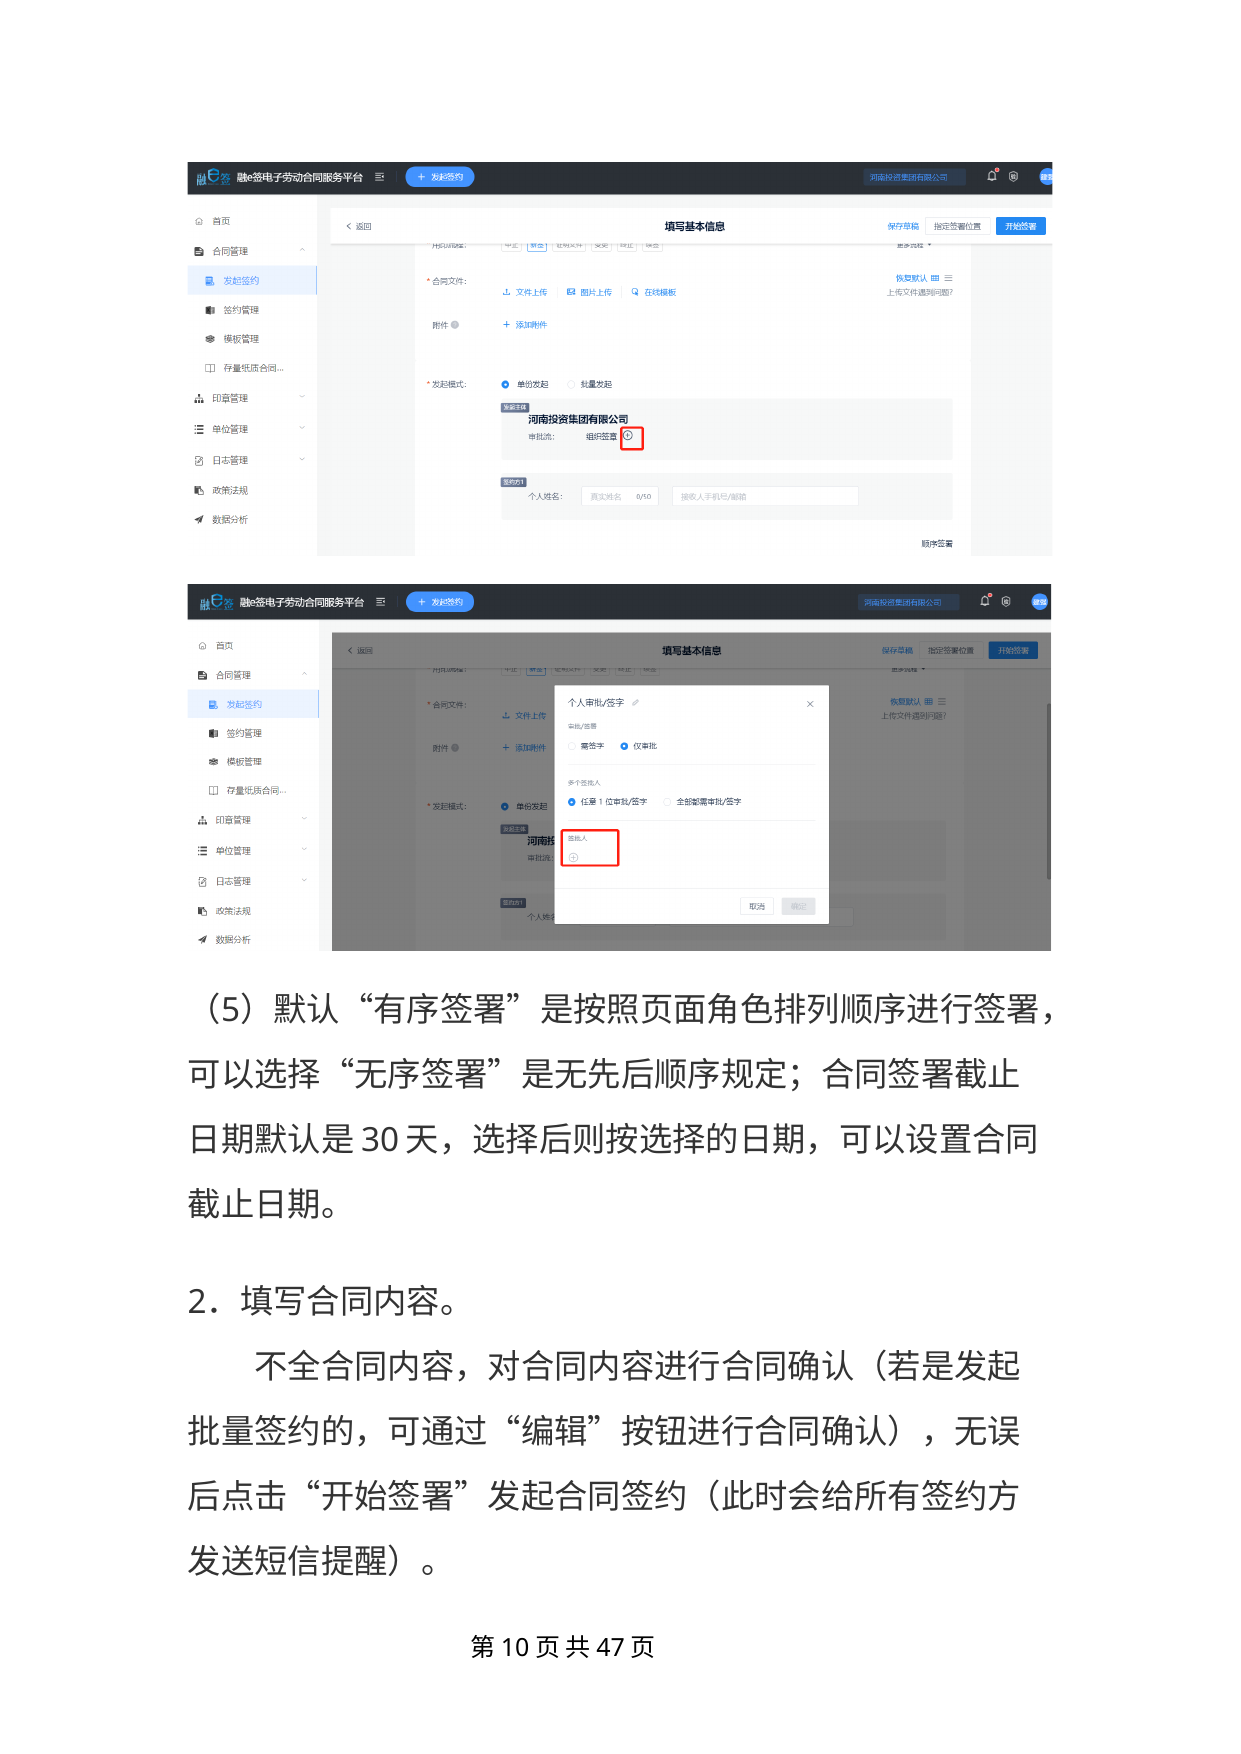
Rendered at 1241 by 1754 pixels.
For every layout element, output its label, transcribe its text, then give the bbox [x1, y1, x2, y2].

list 不全合同内容，对合同内容进行合同确认（若是发起批量签约的，可通过“编辑”按钮进行合同确认），无误后点击“开始签署”发起合同签约（此时会给所有签约方发送短信提醒）。 [187, 1332, 1053, 1592]
list 默认“有序签署”是按照页面角色排列顺序进行签署，可以选择“无序签署”是无先后顺序规定；合同签署截止日期默认是30天，选择后则按选择的日期，可以设置合同截止日期。 [187, 974, 1053, 1234]
list 填写合同内容。 [187, 1267, 1053, 1332]
picture [187, 162, 1053, 556]
picture [187, 584, 1052, 951]
